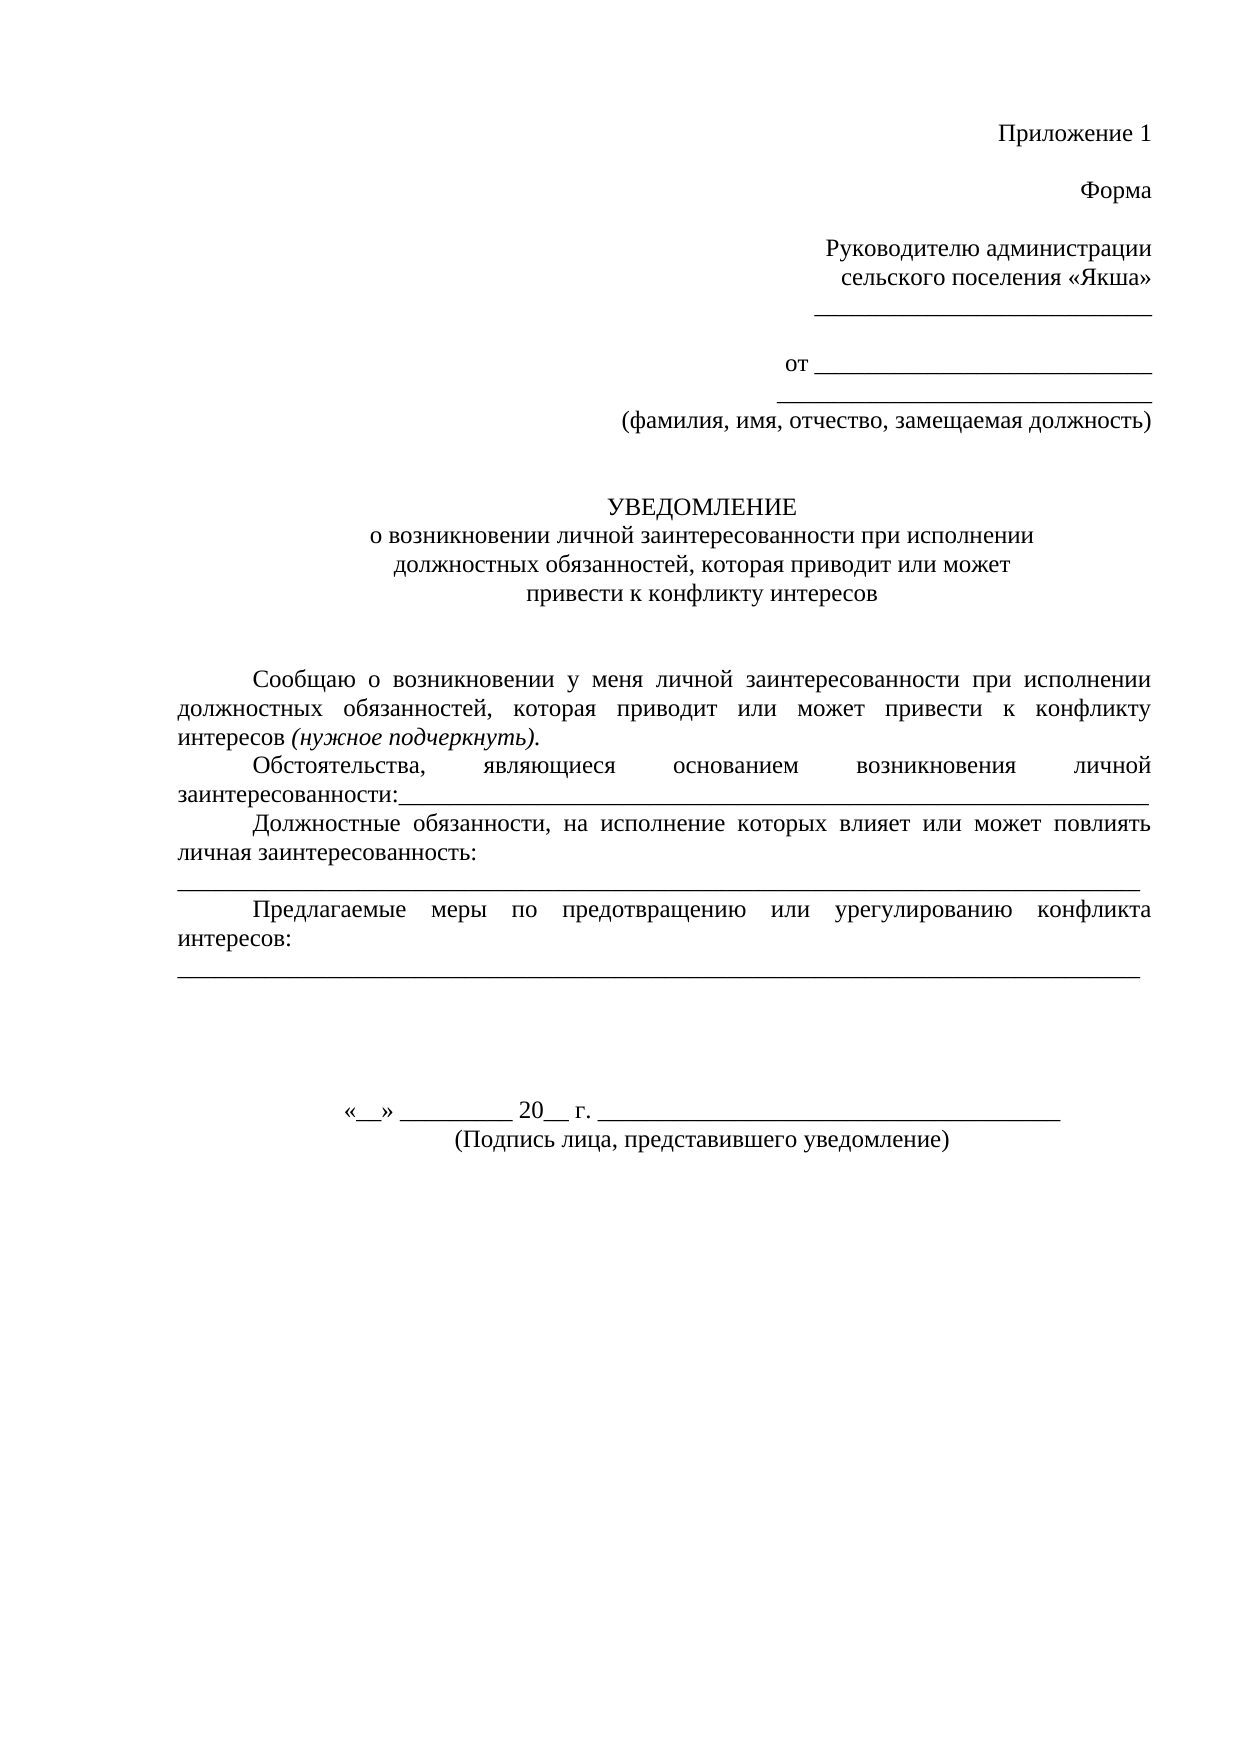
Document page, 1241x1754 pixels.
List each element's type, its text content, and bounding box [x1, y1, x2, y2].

text сельского поселения «Якша» [177, 262, 1152, 291]
text (Подпись лица, представившего уведомление) [177, 1124, 1152, 1153]
text о возникновении личной заинтересованности при исполнении [177, 521, 1152, 549]
text _____________________________________________________________________________ [177, 866, 1152, 894]
text ___________________________ [177, 291, 1152, 319]
text Форма [177, 176, 1152, 204]
text привести к конфликту интересов [177, 578, 1152, 607]
text УВЕДОМЛЕНИЕ [177, 492, 1152, 521]
text (фамилия, имя, отчество, замещаемая должность) [177, 406, 1152, 434]
text Сообщаю о возникновении у меня личной заинтересованности при исполнении должностных обязанностей, которая приводит или может привести к конфликту интересов (нужное подчеркнуть). [177, 664, 1152, 751]
text ______________________________ [177, 377, 1152, 406]
text Приложение 1 [177, 118, 1152, 147]
text Обстоятельства, являющиеся основанием возникновения личной заинтересованности:____________________________________________________________ [177, 751, 1152, 808]
text должностных обязанностей, которая приводит или может [177, 549, 1152, 578]
text Предлагаемые меры по предотвращению или урегулированию конфликта интересов: _____________________________________________________________________________ [177, 894, 1152, 981]
text Должностные обязанности, на исполнение которых влияет или может повлиять личная заинтересованность: [177, 808, 1152, 866]
text от ___________________________ [177, 348, 1152, 377]
text «__» _________ 20__ г. _____________________________________ [177, 1096, 1152, 1124]
text Руководителю администрации [177, 233, 1152, 262]
